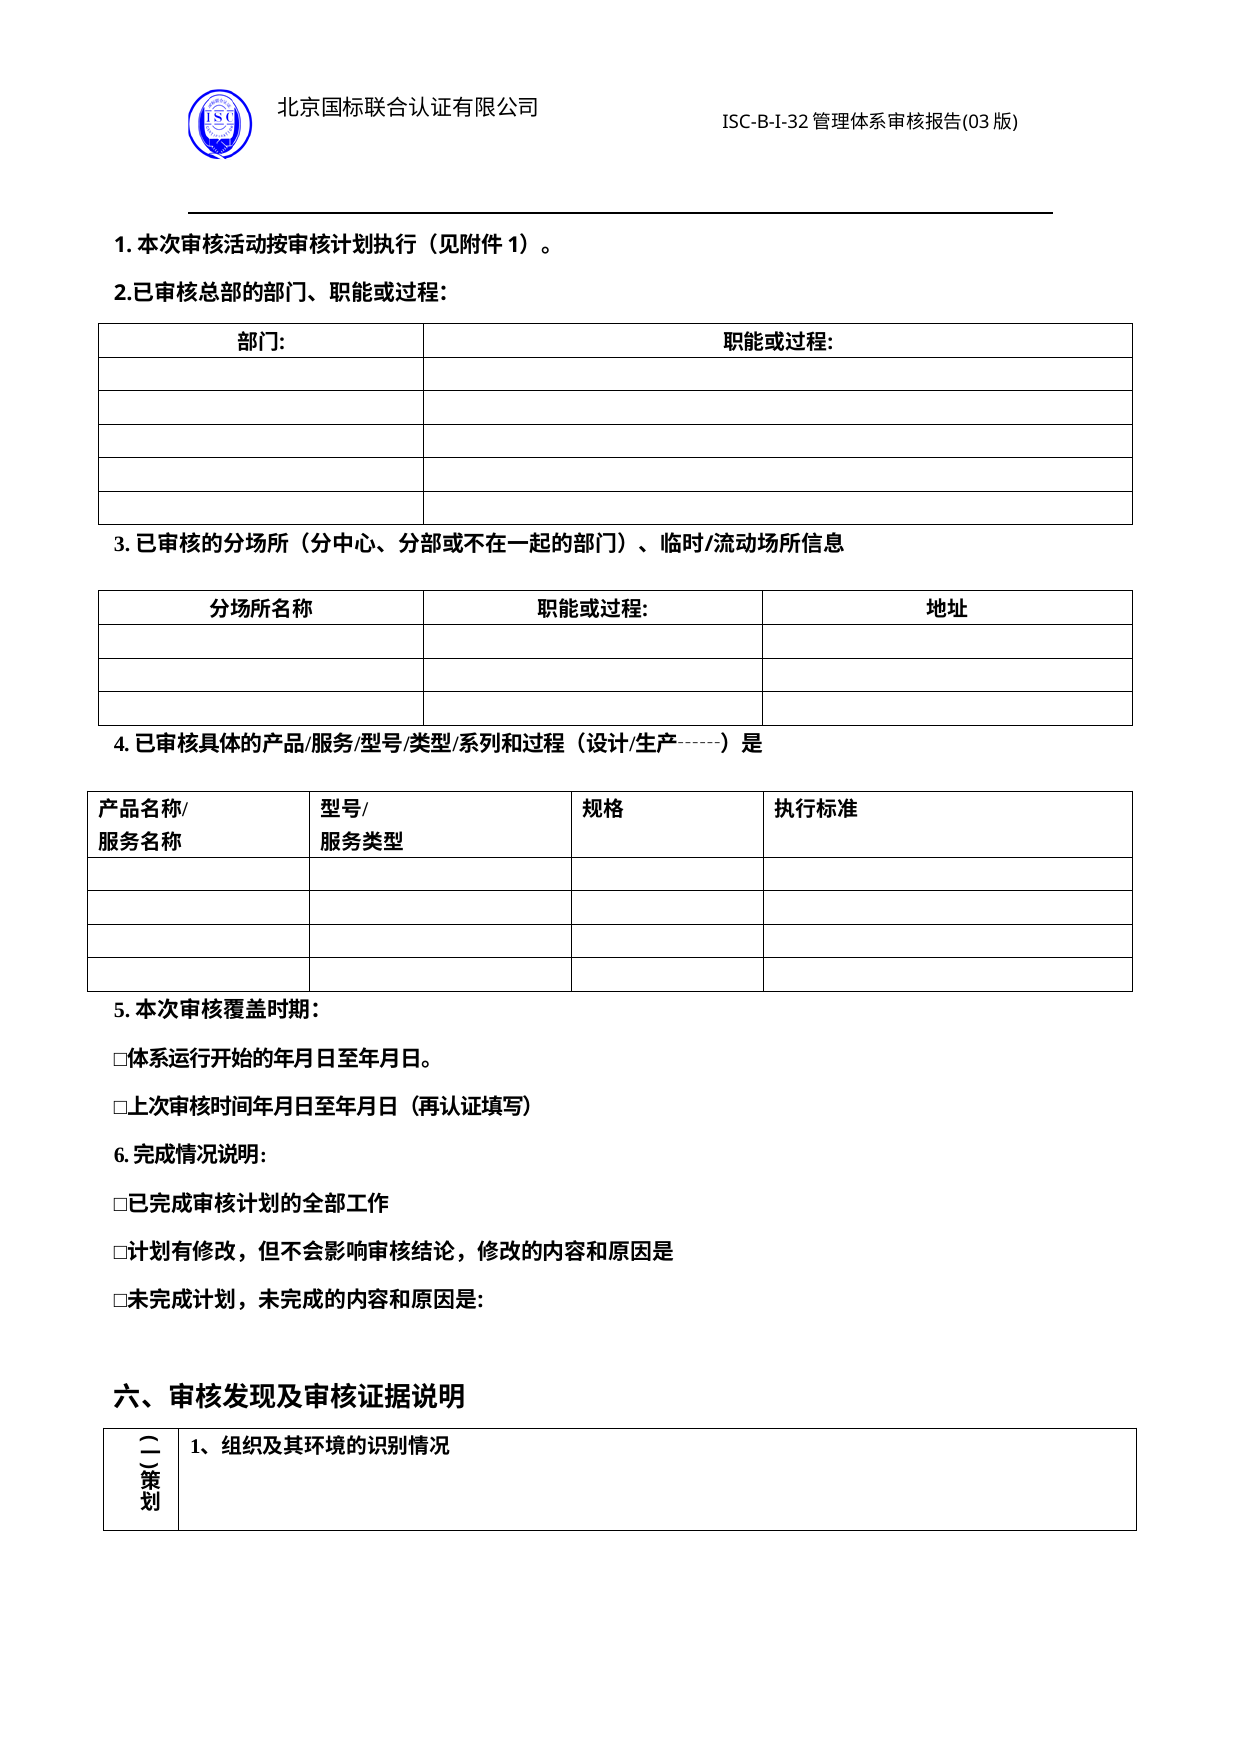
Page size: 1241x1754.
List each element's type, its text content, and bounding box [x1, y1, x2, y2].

table_cell [572, 891, 763, 924]
table_cell [424, 492, 1132, 524]
picture [187, 89, 253, 158]
table_cell [99, 692, 423, 724]
table_cell [424, 391, 1132, 424]
table_header 1、组织及其环境的识别情况 [179, 1429, 1136, 1530]
table_header 执行标准 [764, 792, 1132, 857]
table_header 型号/ 服务类型 [310, 792, 571, 857]
table_header 产品名称/ 服务名称 [88, 792, 309, 857]
text 6. 完成情况说明: [114, 1137, 1053, 1169]
text □未完成计划，未完成的内容和原因是: [114, 1282, 1053, 1314]
table_cell [424, 692, 762, 724]
table_cell [88, 925, 309, 957]
table_cell [310, 858, 571, 890]
table_header 地址 [763, 591, 1132, 624]
table_cell [763, 625, 1132, 657]
table_cell [99, 358, 423, 390]
text 2.已审核总部的部门、职能或过程： [114, 275, 1053, 307]
table_header 规格 [572, 792, 763, 857]
table_cell [572, 958, 763, 991]
text □计划有修改，但不会影响审核结论，修改的内容和原因是 [114, 1233, 1053, 1266]
table_cell [88, 958, 309, 991]
table_cell [88, 858, 309, 890]
text 5. 本次审核覆盖时期： [114, 992, 1053, 1024]
table_cell [99, 625, 423, 657]
table_header 职能或过程: [424, 591, 762, 624]
table_header 分场所名称 [99, 591, 423, 624]
table_cell [424, 458, 1132, 491]
table_cell [572, 858, 763, 890]
table_cell [310, 925, 571, 957]
table_header 职能或过程: [424, 324, 1132, 357]
table_cell [424, 425, 1132, 457]
table_cell [764, 925, 1132, 957]
table_cell [764, 858, 1132, 890]
table_cell [99, 458, 423, 491]
table_cell [424, 625, 762, 657]
table_cell [424, 659, 762, 691]
table_cell [763, 692, 1132, 724]
table_header (一)策划的充分与合理性 [104, 1429, 178, 1530]
table_cell [99, 391, 423, 424]
text 六、审核发现及审核证据说明 [114, 1363, 1053, 1428]
text □体系运行开始的年月日至年月日。 [114, 1040, 1053, 1073]
table_cell [572, 925, 763, 957]
table_cell [424, 358, 1132, 390]
table_cell [764, 958, 1132, 991]
table_cell [99, 659, 423, 691]
table_cell [310, 891, 571, 924]
table_cell [99, 492, 423, 524]
table_cell [88, 891, 309, 924]
table_cell [310, 958, 571, 991]
text 3. 已审核的分场所（分中心、分部或不在一起的部门）、临时/流动场所信息 [114, 525, 1053, 558]
text 1. 本次审核活动按审核计划执行（见附件1）。 [114, 226, 1053, 259]
text 4. 已审核具体的产品/服务/型号/类型/系列和过程（设计/生产┄┄）是 [114, 726, 1053, 758]
table_cell [764, 891, 1132, 924]
table_header 部门: [99, 324, 423, 357]
table_cell [99, 425, 423, 457]
text □已完成审核计划的全部工作 [114, 1185, 1053, 1218]
table_cell [763, 659, 1132, 691]
text □上次审核时间年月日至年月日（再认证填写） [114, 1088, 1053, 1121]
